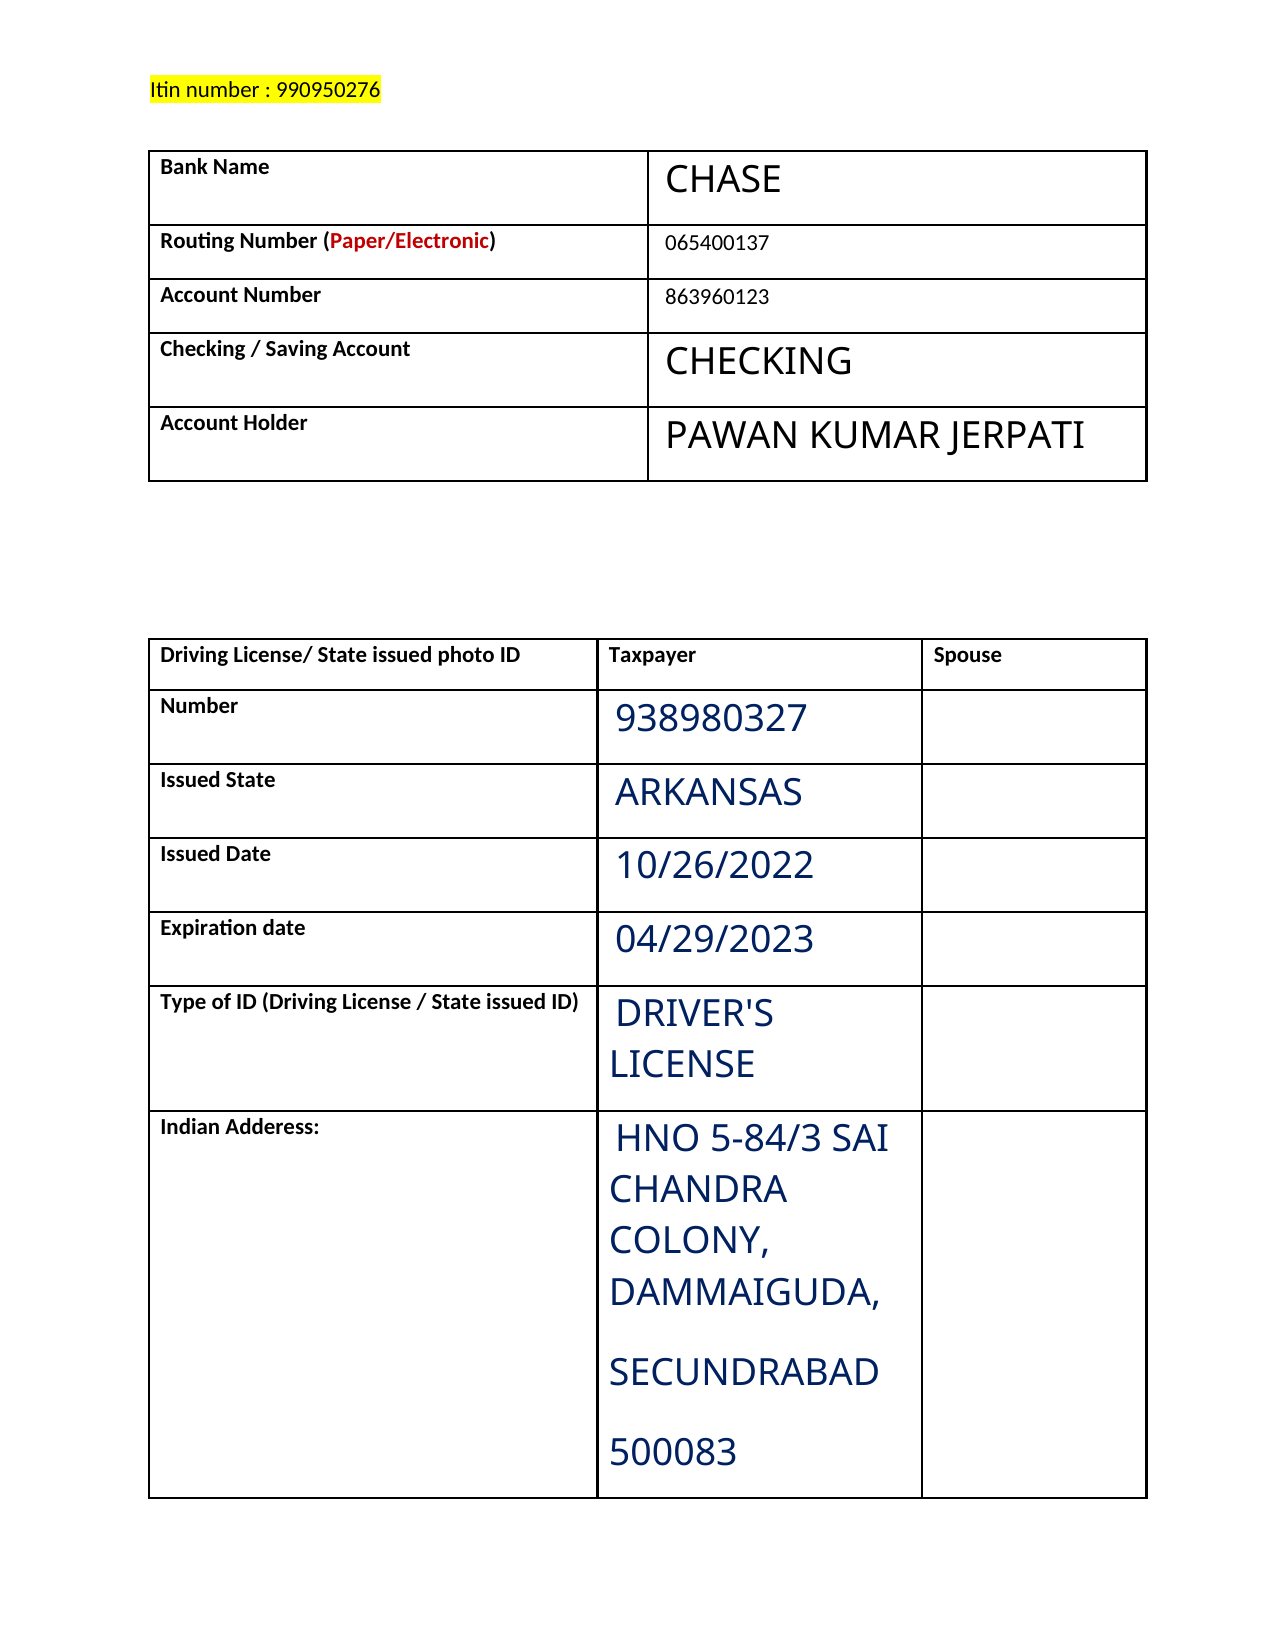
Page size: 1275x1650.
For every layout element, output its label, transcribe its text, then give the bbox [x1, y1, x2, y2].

table_cell Expiration date [150, 913, 596, 985]
table_cell Account Holder [150, 408, 647, 480]
table_cell Account Number [150, 280, 647, 332]
table_cell [923, 839, 1145, 911]
table_cell Issued State [150, 765, 596, 837]
table_cell Issued Date [150, 839, 596, 911]
table_cell 065400137 [649, 226, 1145, 278]
table_cell Number [150, 691, 596, 763]
table_cell Indian Adderess: [150, 1112, 596, 1497]
table_cell [923, 913, 1145, 985]
table_cell Type of ID (Driving License / State issued ID) [150, 987, 596, 1110]
table_cell ARKANSAS [599, 765, 921, 837]
table_cell 863960123 [649, 280, 1145, 332]
table_cell 938980327 [599, 691, 921, 763]
table_cell Checking / Saving Account [150, 334, 647, 406]
table_cell 10/26/2022 [599, 839, 921, 911]
table_header Bank Name [150, 152, 647, 224]
table_cell DRIVER'S LICENSE [599, 987, 921, 1110]
table_cell HNO 5-84/3 SAI CHANDRA COLONY, DAMMAIGUDA, SECUNDRABAD 500083 [599, 1112, 921, 1497]
table_header CHASE [649, 152, 1145, 224]
table_cell [923, 691, 1145, 763]
table_header Driving License/ State issued photo ID [150, 640, 596, 689]
table_cell [923, 987, 1145, 1110]
table_cell [923, 1112, 1145, 1497]
table_cell CHECKING [649, 334, 1145, 406]
table_cell 04/29/2023 [599, 913, 921, 985]
table_cell [923, 765, 1145, 837]
table_cell PAWAN KUMAR JERPATI [649, 408, 1145, 480]
table_header Spouse [923, 640, 1145, 689]
table_header Taxpayer [599, 640, 921, 689]
table_cell Routing Number (Paper/Electronic) [150, 226, 647, 278]
